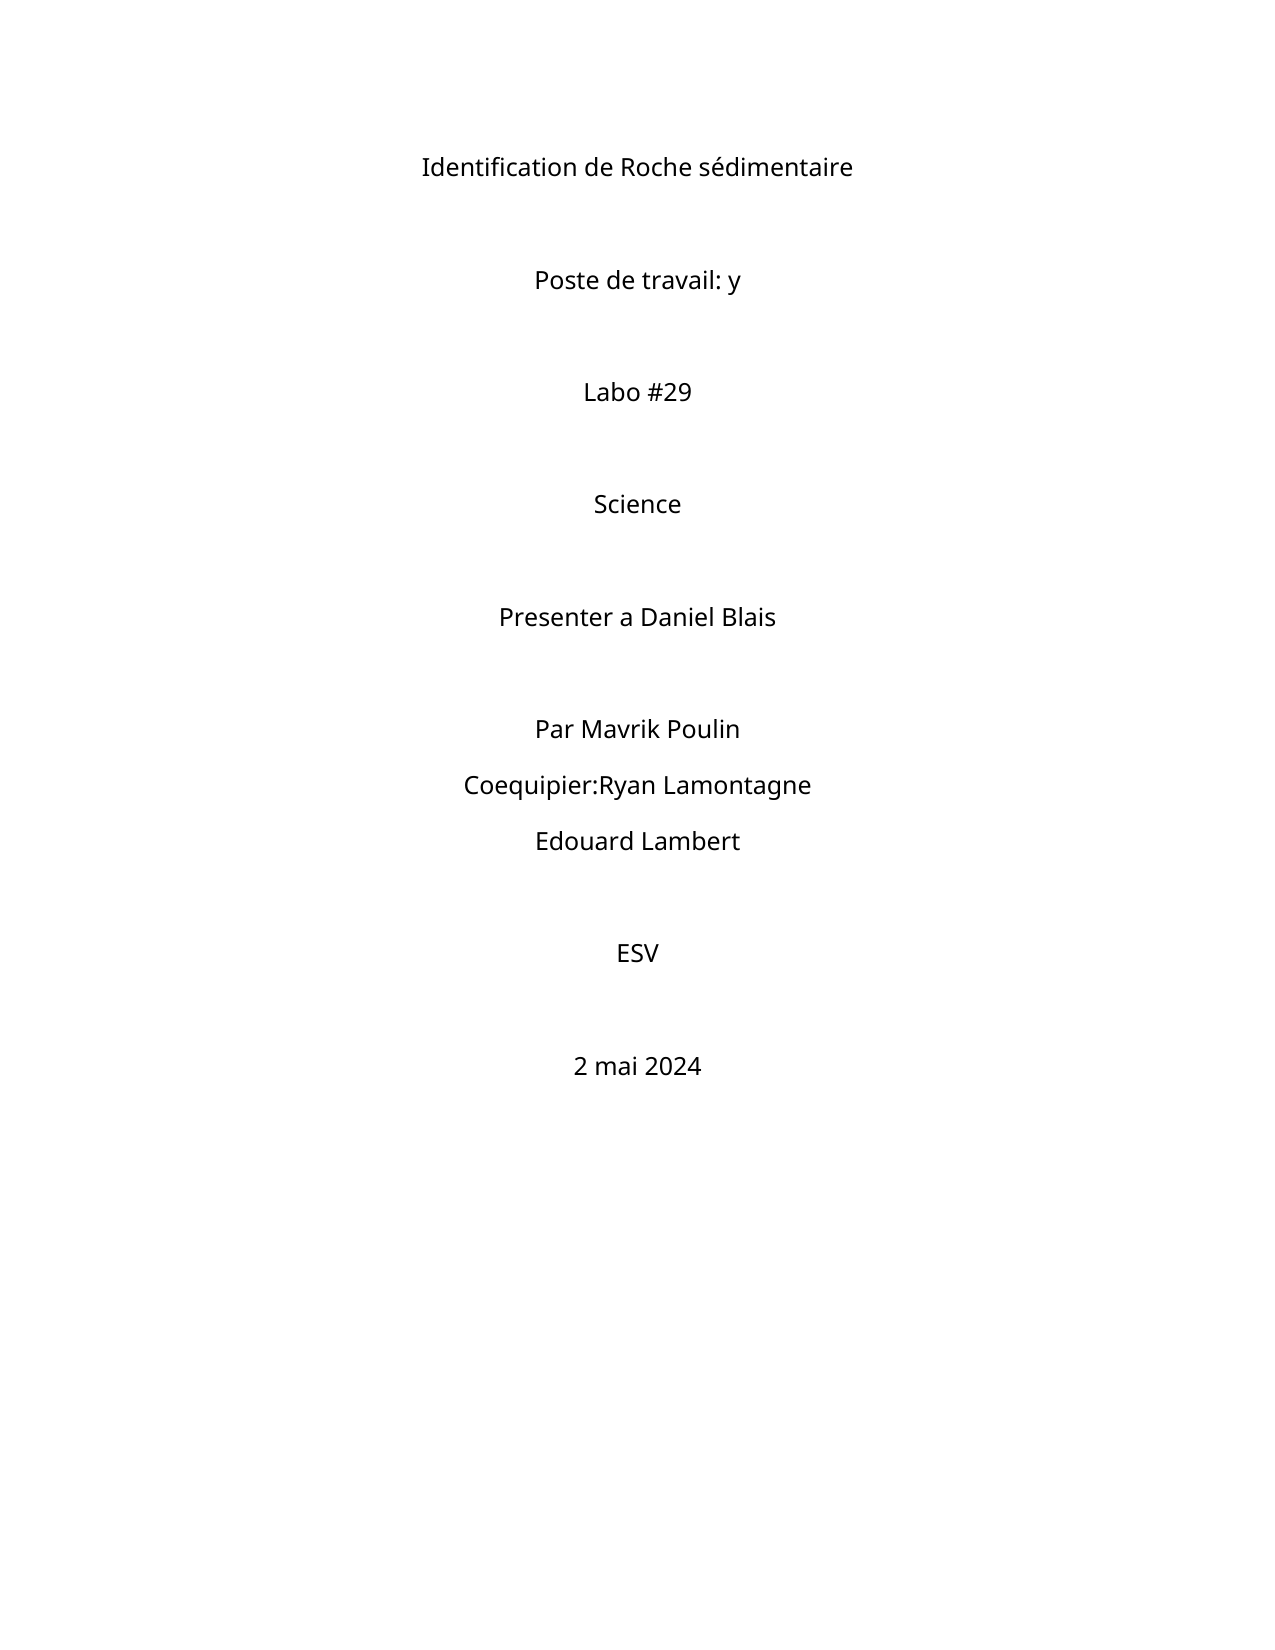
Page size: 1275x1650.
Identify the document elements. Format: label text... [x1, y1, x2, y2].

text Identification de Roche sédimentaire [150, 150, 1125, 184]
text 2 mai 2024 [150, 1048, 1125, 1082]
text ESV [150, 936, 1125, 970]
text Science [150, 487, 1125, 521]
text Poste de travail: y [150, 262, 1125, 296]
text Presenter a Daniel Blais [150, 599, 1125, 633]
text Par Mavrik Poulin [150, 711, 1125, 746]
text Coequipier:Ryan Lamontagne [150, 768, 1125, 802]
text Labo #29 [150, 374, 1125, 409]
text Edouard Lambert [150, 824, 1125, 858]
